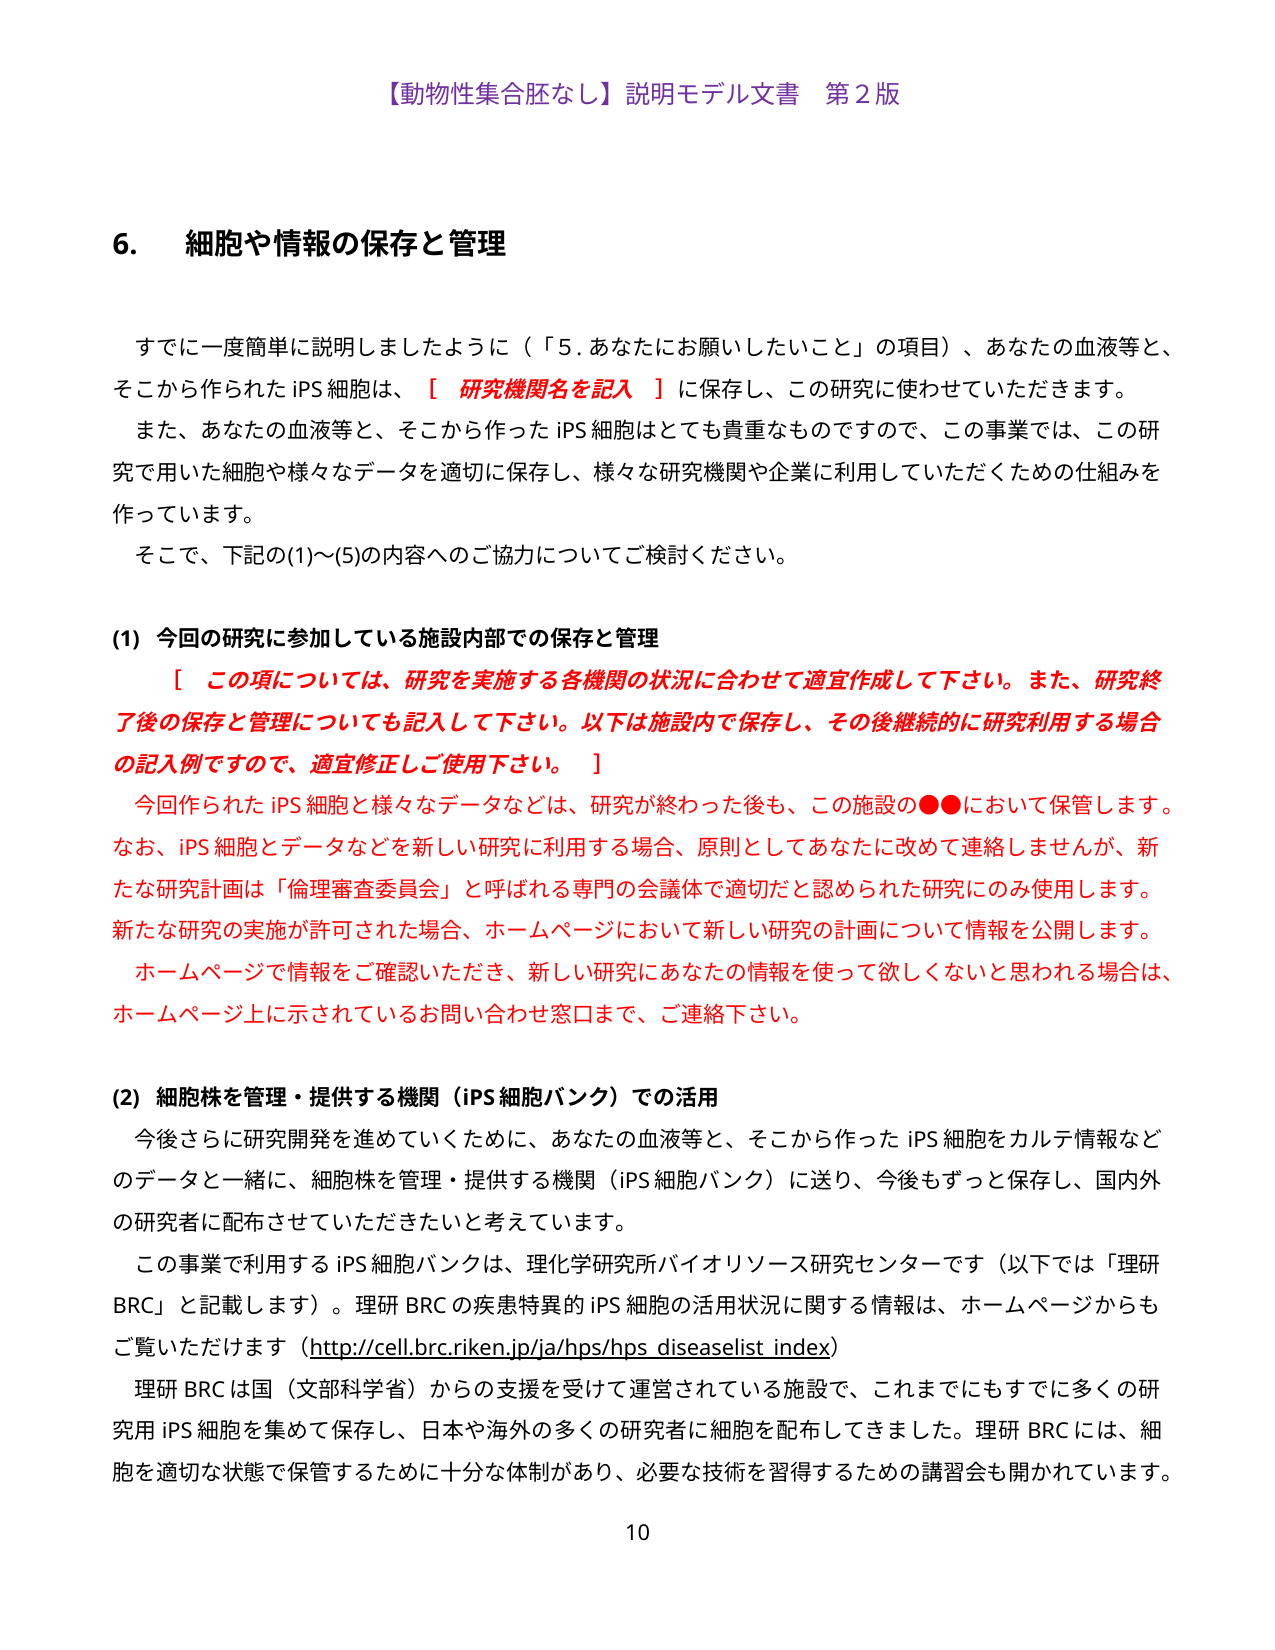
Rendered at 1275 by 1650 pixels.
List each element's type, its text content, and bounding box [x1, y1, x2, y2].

text 理研BRCは国（文部科学省）からの支援を受けて運営されている施設で、これまでにもすでに多くの研究用iPS細胞を集めて保存し、日本や海外の多くの研究者に細胞を配布してきました。理研BRCには、細胞を適切な状態で保管するために十分な体制があり、必要な技術を習得するための講習会も開かれています。 [112, 1367, 1162, 1492]
text そこで、下記の(1)～(5)の内容へのご協力についてご検討ください。 [112, 533, 1162, 575]
text 今回作られたiPS細胞と様々なデータなどは、研究が終わった後も、この施設の●●において保管します。なお、iPS細胞とデータなどを新しい研究に利用する場合、原則としてあなたに改めて連絡しませんが、新たな研究計画は「倫理審査委員会」と呼ばれる専門の会議体で適切だと認められた研究にのみ使用します。新たな研究の実施が許可された場合、ホームページにおいて新しい研究の計画について情報を公開します。 [112, 783, 1162, 950]
text ［ この項については、研究を実施する各機関の状況に合わせて適宜作成して下さい。また、研究終了後の保存と管理についても記入して下さい。以下は施設内で保存し、その後継続的に研究利用する場合の記入例ですので、適宜修正しご使用下さい。 ］ [112, 658, 1162, 783]
subtitle 細胞株を管理・提供する機関（iPS細胞バンク）での活用 [112, 1075, 1162, 1117]
subtitle 今回の研究に参加している施設内部での保存と管理 [112, 617, 1162, 658]
text また、あなたの血液等と、そこから作ったiPS細胞はとても貴重なものですので、この事業では、この研究で用いた細胞や様々なデータを適切に保存し、様々な研究機関や企業に利用していただくための仕組みを作っています。 [112, 408, 1162, 533]
text すでに一度簡単に説明しましたように（「５. あなたにお願いしたいこと」の項目）、あなたの血液等と、そこから作られたiPS細胞は、［ 研究機関名を記入 ］に保存し、この研究に使わせていただきます。 [112, 325, 1162, 408]
text この事業で利用するiPS細胞バンクは、理化学研究所バイオリソース研究センターです（以下では「理研BRC」と記載します）。理研BRCの疾患特異的iPS細胞の活用状況に関する情報は、ホームページからもご覧いただけます（http://cell.brc.riken.jp/ja/hps/hps_diseaselist_index） [112, 1242, 1162, 1367]
subtitle 細胞や情報の保存と管理 [112, 200, 1162, 283]
text ホームページで情報をご確認いただき、新しい研究にあなたの情報を使って欲しくないと思われる場合は、ホームページ上に示されているお問い合わせ窓口まで、ご連絡下さい。 [112, 950, 1162, 1033]
text 今後さらに研究開発を進めていくために、あなたの血液等と、そこから作ったiPS細胞をカルテ情報などのデータと一緒に、細胞株を管理・提供する機関（iPS細胞バンク）に送り、今後もずっと保存し、国内外の研究者に配布させていただきたいと考えています。 [112, 1117, 1162, 1242]
